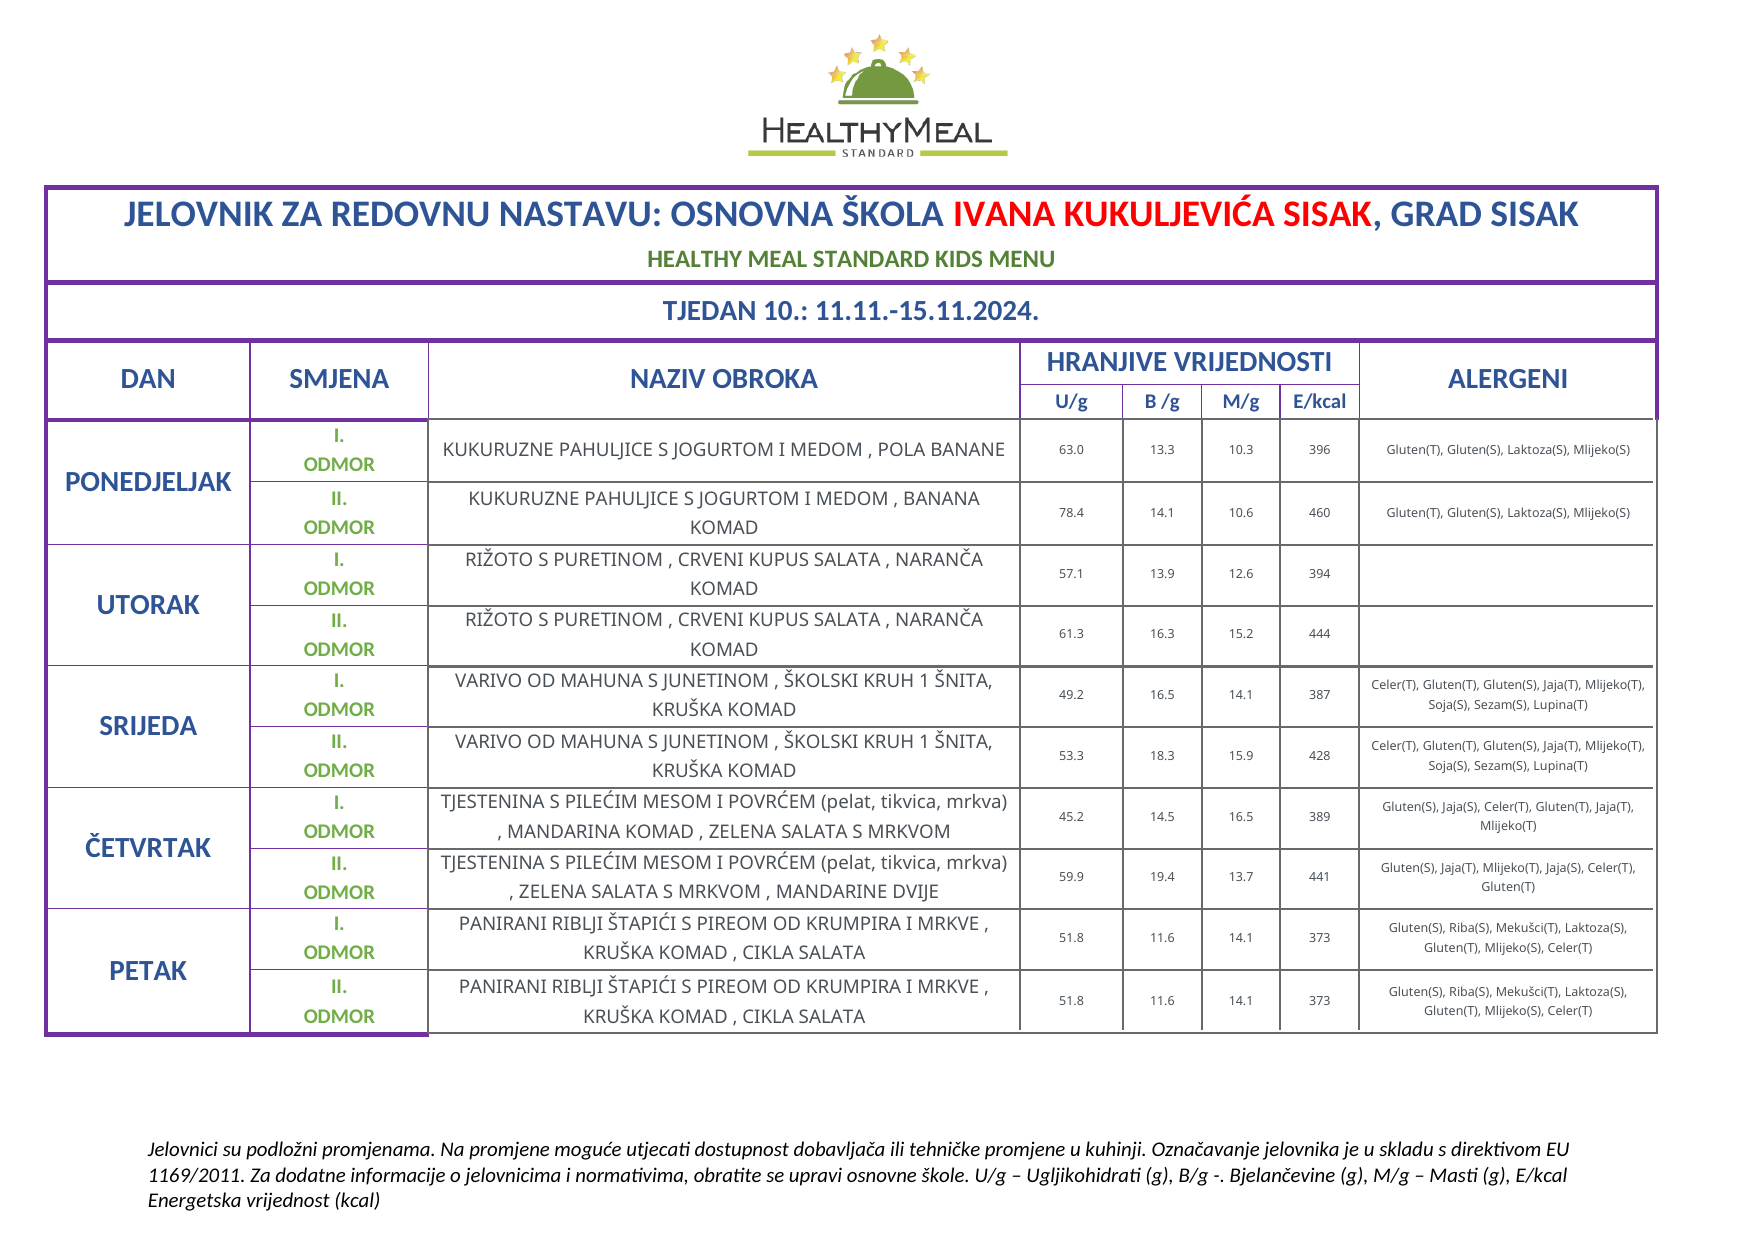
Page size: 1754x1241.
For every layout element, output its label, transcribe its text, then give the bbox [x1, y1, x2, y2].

table_cell I. ODMOR [251, 666, 427, 726]
table_cell II. ODMOR [251, 606, 427, 665]
table_cell 57.1 [1021, 546, 1122, 604]
table_cell KUKURUZNE PAHULJICE S JOGURTOM I MEDOM , POLA BANANE [429, 420, 1019, 481]
picture [745, 29, 1008, 171]
table_cell 51.8 [1021, 910, 1122, 969]
table_cell 16.5 [1124, 668, 1201, 726]
table_cell I. ODMOR [251, 422, 427, 481]
table_cell 14.1 [1203, 668, 1279, 726]
table_cell Gluten(T), Gluten(S), Laktoza(S), Mlijeko(S) [1360, 481, 1656, 544]
table_cell 19.4 [1124, 850, 1201, 908]
table_cell HRANJIVE VRIJEDNOSTI [1021, 343, 1359, 383]
table_cell 441 [1281, 850, 1358, 908]
table_cell TJEDAN 10.: 11.11.-15.11.2024. [48, 285, 1655, 338]
table_cell 394 [1281, 546, 1358, 604]
table_cell 444 [1281, 607, 1358, 665]
table_cell 13.9 [1124, 546, 1201, 604]
table_cell 396 [1281, 420, 1358, 481]
table_cell 387 [1281, 668, 1358, 726]
table_cell Gluten(S), Riba(S), Mekušci(T), Laktoza(S), Gluten(T), Mlijeko(S), Celer(T) [1359, 969, 1656, 1032]
table_cell [1360, 605, 1656, 665]
table_cell 45.2 [1021, 789, 1122, 847]
table_cell 16.3 [1124, 607, 1201, 665]
table_cell 11.6 [1124, 910, 1201, 969]
table_cell VARIVO OD MAHUNA S JUNETINOM , ŠKOLSKI KRUH 1 ŠNITA, KRUŠKA KOMAD [429, 728, 1019, 787]
table_cell 61.3 [1021, 607, 1122, 665]
table_cell 460 [1281, 483, 1358, 544]
table_cell 10.3 [1203, 420, 1279, 481]
table_cell II. ODMOR [251, 727, 427, 787]
table_cell 15.9 [1203, 728, 1279, 787]
table_cell Celer(T), Gluten(T), Gluten(S), Jaja(T), Mlijeko(T), Soja(S), Sezam(S), Lupina(T) [1360, 726, 1656, 787]
table_cell I. ODMOR [251, 909, 427, 969]
table_cell 49.2 [1021, 668, 1122, 726]
table_cell Gluten(S), Jaja(T), Mlijeko(T), Jaja(S), Celer(T), Gluten(T) [1360, 848, 1656, 908]
table_cell VARIVO OD MAHUNA S JUNETINOM , ŠKOLSKI KRUH 1 ŠNITA, KRUŠKA KOMAD [429, 668, 1019, 726]
table_cell PANIRANI RIBLJI ŠTAPIĆI S PIREOM OD KRUMPIRA I MRKVE , KRUŠKA KOMAD , CIKLA SALATA [429, 910, 1019, 969]
table_cell 53.3 [1021, 728, 1122, 787]
table_cell 389 [1281, 789, 1358, 847]
table_cell 14.1 [1202, 971, 1280, 1032]
table_cell II. ODMOR [251, 849, 427, 908]
table_cell 14.5 [1124, 789, 1201, 847]
table_cell PETAK [48, 909, 249, 1032]
table_cell 63.0 [1021, 420, 1122, 481]
table_header JELOVNIK ZA REDOVNU NASTAVU: OSNOVNA ŠKOLA IVANA KUKULJEVIĆA SISAK, GRAD SISAK HEALTHY MEAL STANDARD KIDS MENU [48, 190, 1655, 280]
table_cell 13.7 [1203, 850, 1279, 908]
table_cell 14.1 [1124, 483, 1201, 544]
table_cell II. ODMOR [251, 970, 427, 1032]
table_cell 15.2 [1203, 607, 1279, 665]
table_cell II. ODMOR [251, 482, 427, 544]
table_cell 10.6 [1203, 483, 1279, 544]
table_cell UTORAK [48, 545, 249, 665]
table_cell 16.5 [1203, 789, 1279, 847]
table_cell Gluten(T), Gluten(S), Laktoza(S), Mlijeko(S) [1360, 418, 1656, 481]
table_cell RIŽOTO S PURETINOM , CRVENI KUPUS SALATA , NARANČA KOMAD [429, 546, 1019, 604]
table_cell PONEDJELJAK [48, 422, 249, 544]
table_cell Gluten(S), Riba(S), Mekušci(T), Laktoza(S), Gluten(T), Mlijeko(S), Celer(T) [1360, 908, 1656, 969]
table_cell 428 [1281, 728, 1358, 787]
table_cell 373 [1281, 910, 1358, 969]
table_cell 14.1 [1203, 910, 1279, 969]
table_cell M/g [1202, 385, 1279, 417]
table_cell 51.8 [1020, 971, 1123, 1032]
table_cell 11.6 [1123, 971, 1202, 1032]
table_cell Gluten(S), Jaja(S), Celer(T), Gluten(T), Jaja(T), Mlijeko(T) [1360, 787, 1656, 847]
table_cell 59.9 [1021, 850, 1122, 908]
table_cell PANIRANI RIBLJI ŠTAPIĆI S PIREOM OD KRUMPIRA I MRKVE , KRUŠKA KOMAD , CIKLA SALATA [429, 971, 1020, 1032]
table_cell DAN [48, 343, 249, 417]
table_cell SMJENA [251, 343, 428, 417]
table_cell B /g [1123, 385, 1201, 417]
table_cell ČETVRTAK [48, 788, 249, 908]
table_cell SRIJEDA [48, 666, 249, 787]
table_cell 12.6 [1203, 546, 1279, 604]
table_cell I. ODMOR [251, 788, 427, 847]
table_cell Celer(T), Gluten(T), Gluten(S), Jaja(T), Mlijeko(T), Soja(S), Sezam(S), Lupina(T) [1360, 665, 1656, 726]
table_cell I. ODMOR [251, 545, 427, 604]
table_cell ALERGENI [1360, 343, 1655, 417]
table_cell RIŽOTO S PURETINOM , CRVENI KUPUS SALATA , NARANČA KOMAD [429, 607, 1019, 665]
table_cell U/g [1021, 385, 1122, 417]
table_cell [1360, 544, 1656, 604]
table_cell KUKURUZNE PAHULJICE S JOGURTOM I MEDOM , BANANA KOMAD [429, 483, 1019, 544]
table_cell NAZIV OBROKA [429, 343, 1019, 417]
table_cell 18.3 [1124, 728, 1201, 787]
table_cell TJESTENINA S PILEĆIM MESOM I POVRĆEM (pelat, tikvica, mrkva) , MANDARINA KOMAD , ZELENA SALATA S MRKVOM [429, 789, 1019, 847]
table_cell 373 [1280, 971, 1359, 1032]
table_cell 13.3 [1124, 420, 1201, 481]
table_cell 78.4 [1021, 483, 1122, 544]
table_cell TJESTENINA S PILEĆIM MESOM I POVRĆEM (pelat, tikvica, mrkva) , ZELENA SALATA S MRKVOM , MANDARINE DVIJE [429, 850, 1019, 908]
table_cell E/kcal [1281, 385, 1359, 417]
